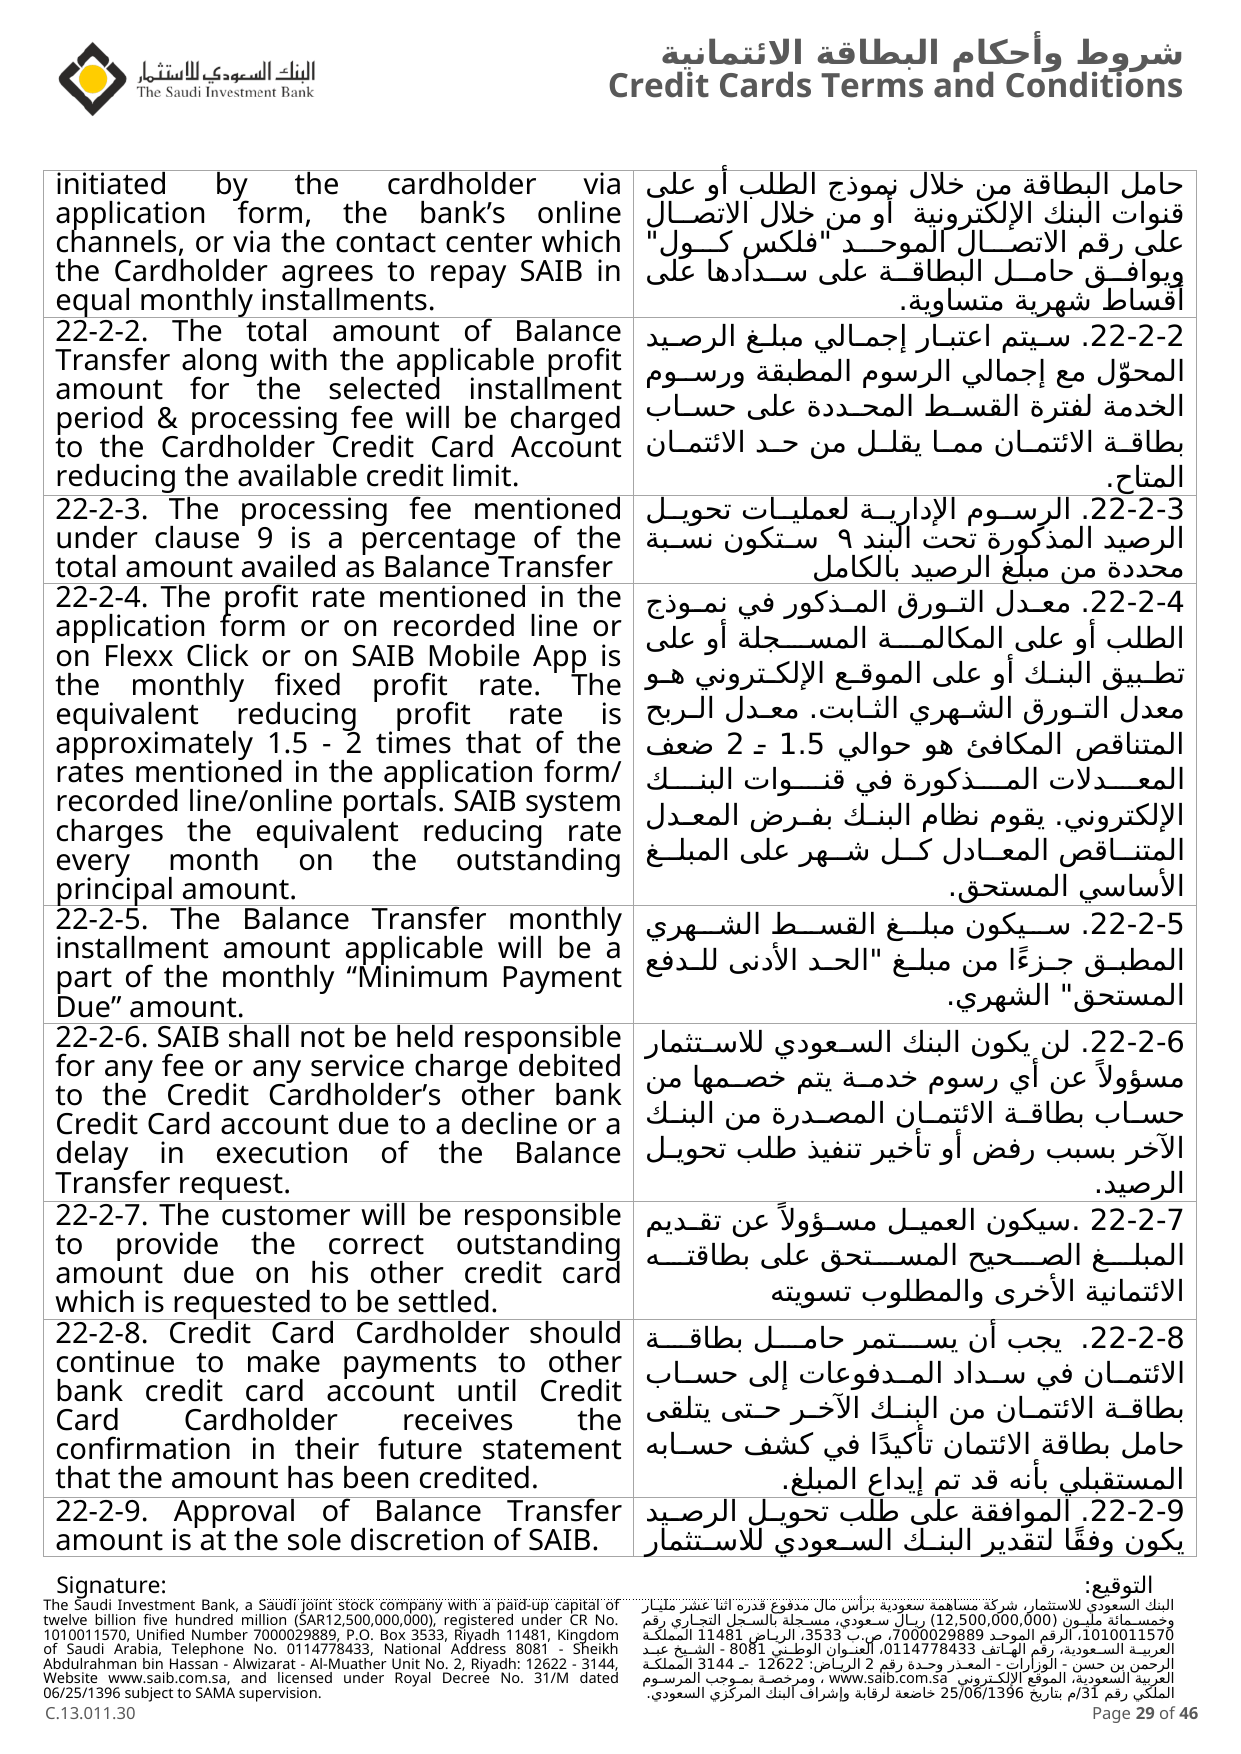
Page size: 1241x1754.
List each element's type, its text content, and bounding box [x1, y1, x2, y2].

table_cell 22-2-4. The profit rate mentioned in the application form or on recorded line or on Flexx Click or on SAIB Mobile App is the monthly fixed profit rate. The equivalent reducing profit rate is approximately 1.5 - 2 times that of the rates mentioned in the application form/ recorded line/online portals. SAIB system charges the equivalent reducing rate every month on the outstanding principal amount. [44, 584, 633, 905]
table_cell 22-2-6. SAIB shall not be held responsible for any fee or any service charge debited to the Credit Cardholder’s other bank Credit Card account due to a decline or a delay in execution of the Balance Transfer request. [44, 1024, 633, 1201]
table_cell 22-2-5. سيكون مبلغ القسط الشهري المطبق جزءًا من مبلغ "الحد الأدنى للدفع المستحق" الشهري. [634, 906, 1196, 1023]
table_cell 22-2-6. لن يكون البنك السعودي للاستثمار مسؤولاً عن أي رسوم خدمة يتم خصمها من حساب بطاقة الائتمان المصدرة من البنك الآخر بسبب رفض أو تأخير تنفيذ طلب تحويل الرصيد. [634, 1024, 1196, 1201]
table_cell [44, 1498, 633, 1556]
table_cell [634, 171, 1196, 317]
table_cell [634, 1498, 1196, 1556]
table_cell 22-2-8. Credit Card Cardholder should continue to make payments to other bank credit card account until Credit Card Cardholder receives the confirmation in their future statement that the amount has been credited. [44, 1320, 633, 1497]
table_cell 22-2-3. الرسوم الإدارية لعمليات تحويل الرصيد المذكورة تحت البند ٩ ستكون نسبة محددة من مبلغ الرصيد بالكامل [634, 496, 1196, 583]
table_cell 22-2-8. يجب أن يستمر حامل بطاقة الائتمان في سداد المدفوعات إلى حساب بطاقة الائتمان من البنك الآخر حتى يتلقى حامل بطاقة الائتمان تأكيدًا في كشف حسابه المستقبلي بأنه قد تم إيداع المبلغ. [634, 1320, 1196, 1497]
table_cell 22-2-7 .سيكون العميل مسؤولاً عن تقديم المبلغ الصحيح المستحق على بطاقته الائتمانية الأخرى والمطلوب تسويته [634, 1202, 1196, 1319]
table_cell 22-2-4. معدل التورق المذكور في نموذج الطلب أو على المكالمة المسجلة أو على تطبيق البنك أو على الموقع الإلكتروني هو معدل التورق الشهري الثابت. معدل الربح المتناقص المكافئ هو حوالي 1.5 - 2 ضعف المعدلات المذكورة في قنوات البنك الإلكتروني. يقوم نظام البنك بفرض المعدل المتناقص المعادل كل شهر على المبلغ الأساسي المستحق. [634, 584, 1196, 905]
picture [56, 37, 316, 117]
table_cell 22-2-7. The customer will be responsible to provide the correct outstanding amount due on his other credit card which is requested to be settled. [44, 1202, 633, 1319]
table_cell 22-2-3. The processing fee mentioned under clause 9 is a percentage of the total amount availed as Balance Transfer [44, 496, 633, 583]
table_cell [44, 171, 633, 317]
table_cell 22-2-5. The Balance Transfer monthly installment amount applicable will be a part of the monthly “Minimum Payment Due” amount. [44, 906, 633, 1023]
table_cell 22-2-2. سيتم اعتبار إجمالي مبلغ الرصيد المحوّل مع إجمالي الرسوم المطبقة ورسوم الخدمة لفترة القسط المحددة على حساب بطاقة الائتمان مما يقلل من حد الائتمان المتاح. [634, 318, 1196, 495]
table_cell 22-2-2. The total amount of Balance Transfer along with the applicable profit amount for the selected installment period & processing fee will be charged to the Cardholder Credit Card Account reducing the available credit limit. [44, 318, 633, 495]
